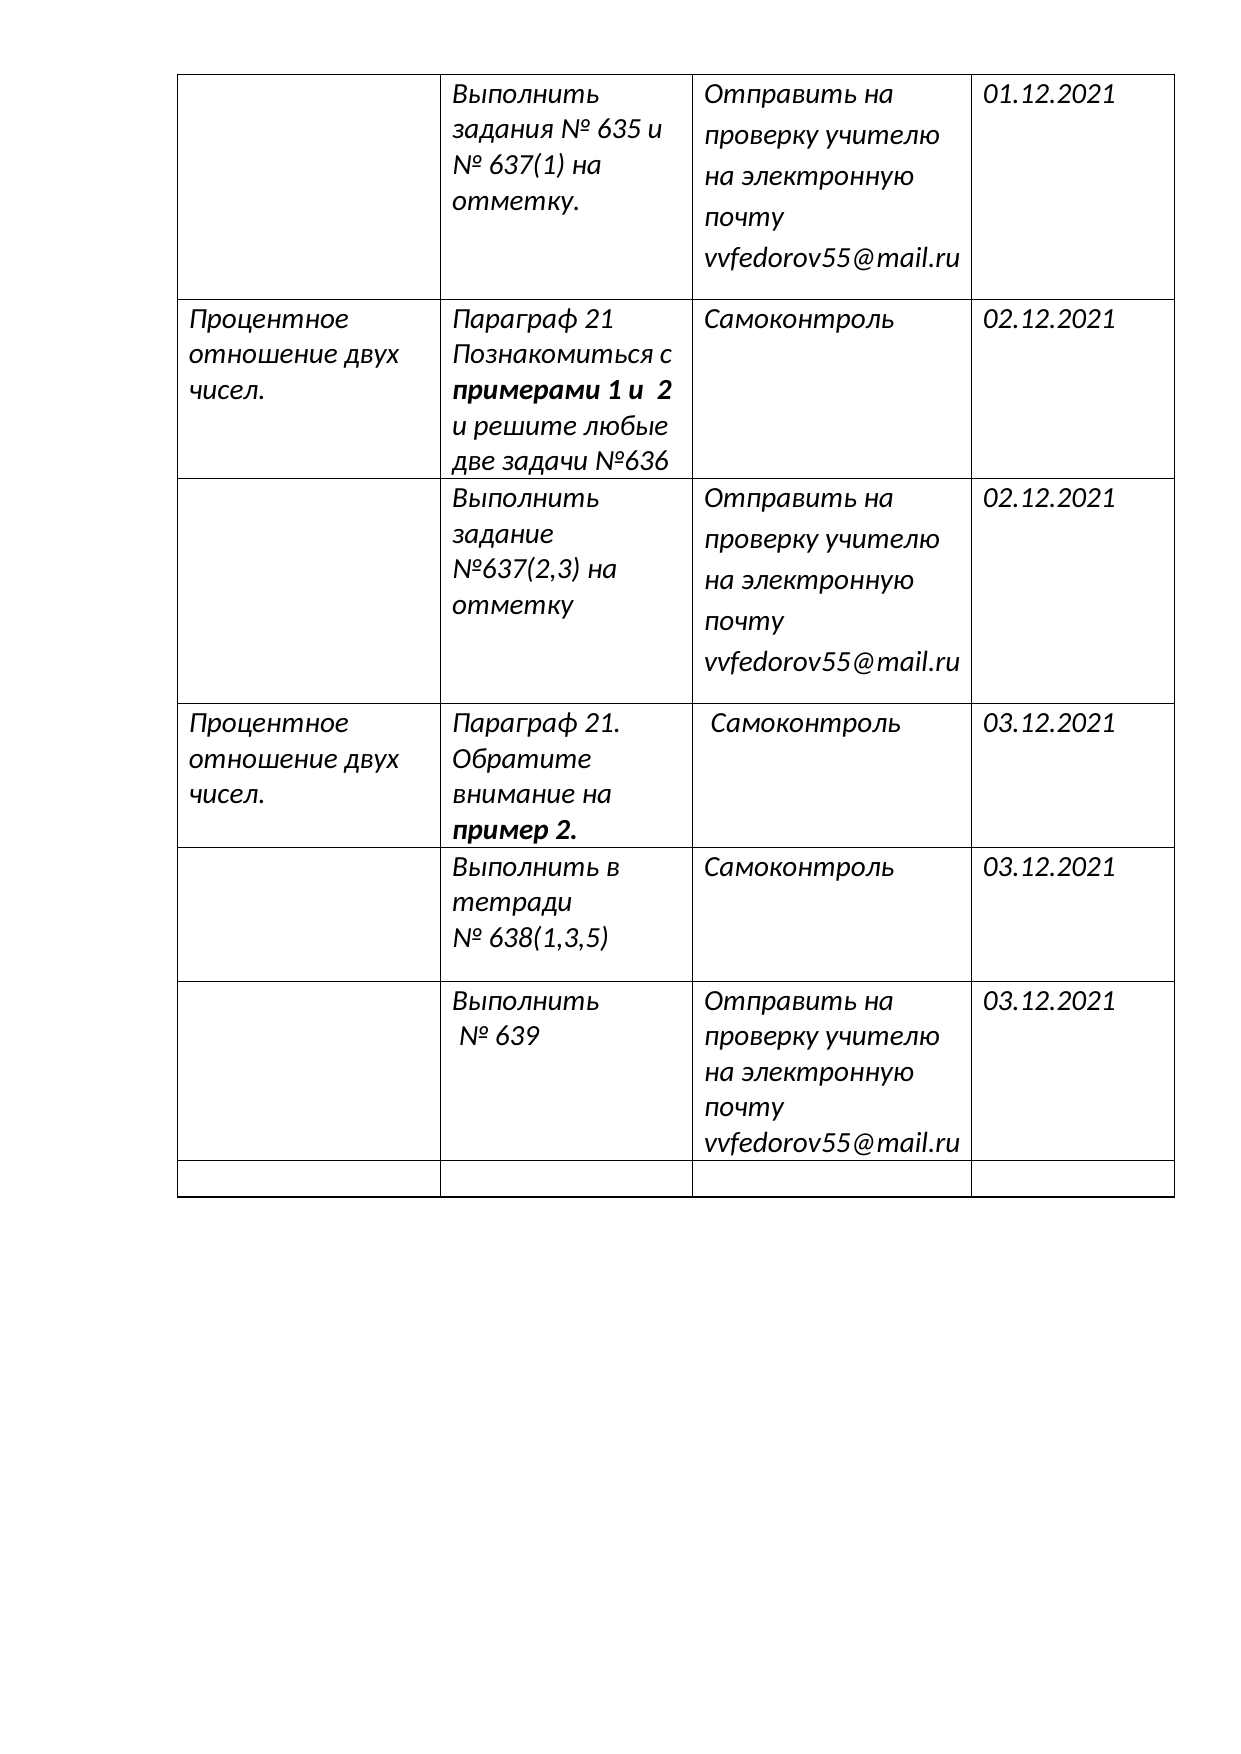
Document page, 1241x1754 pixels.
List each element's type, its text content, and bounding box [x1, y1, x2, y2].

table_cell [693, 1161, 971, 1196]
table_cell Процентное отношение двух чисел. [178, 704, 440, 847]
table_cell 02.12.2021 [972, 300, 1174, 478]
table_cell 03.12.2021 [972, 848, 1174, 981]
table_cell Самоконтроль [693, 848, 971, 981]
table_cell [178, 1161, 440, 1196]
table_cell 01.12.2021 [972, 75, 1174, 299]
table_cell Выполнить № 639 [441, 982, 692, 1160]
table_cell 02.12.2021 [972, 479, 1174, 703]
table_cell Выполнить задание №637(2,3) на отметку [441, 479, 692, 703]
table_cell Выполнить задания № 635 и № 637(1) на отметку. [441, 75, 692, 299]
table_cell Отправить на проверку учителю на электронную почту vvfedorov55@mail.ru [693, 479, 971, 703]
table_cell Самоконтроль [693, 300, 971, 478]
table_cell [441, 1161, 692, 1196]
table_cell [972, 1161, 1174, 1196]
table_cell Параграф 21. Обратите внимание на пример 2. [441, 704, 692, 847]
table_cell Отправить на проверку учителю на электронную почту vvfedorov55@mail.ru [693, 982, 971, 1160]
table_cell Отправить на проверку учителю на электронную почту vvfedorov55@mail.ru [693, 75, 971, 299]
table_cell Процентное отношение двух чисел. [178, 300, 440, 478]
table_cell [178, 848, 440, 981]
table_cell 03.12.2021 [972, 982, 1174, 1160]
table_cell Самоконтроль [693, 704, 971, 847]
table_cell 03.12.2021 [972, 704, 1174, 847]
table_cell Выполнить в тетради № 638(1,3,5) [441, 848, 692, 981]
table_cell [178, 479, 440, 703]
table_cell [178, 982, 440, 1160]
table_cell [178, 75, 440, 299]
table_cell Параграф 21 Познакомиться с примерами 1 и 2 и решите любые две задачи №636 [441, 300, 692, 478]
